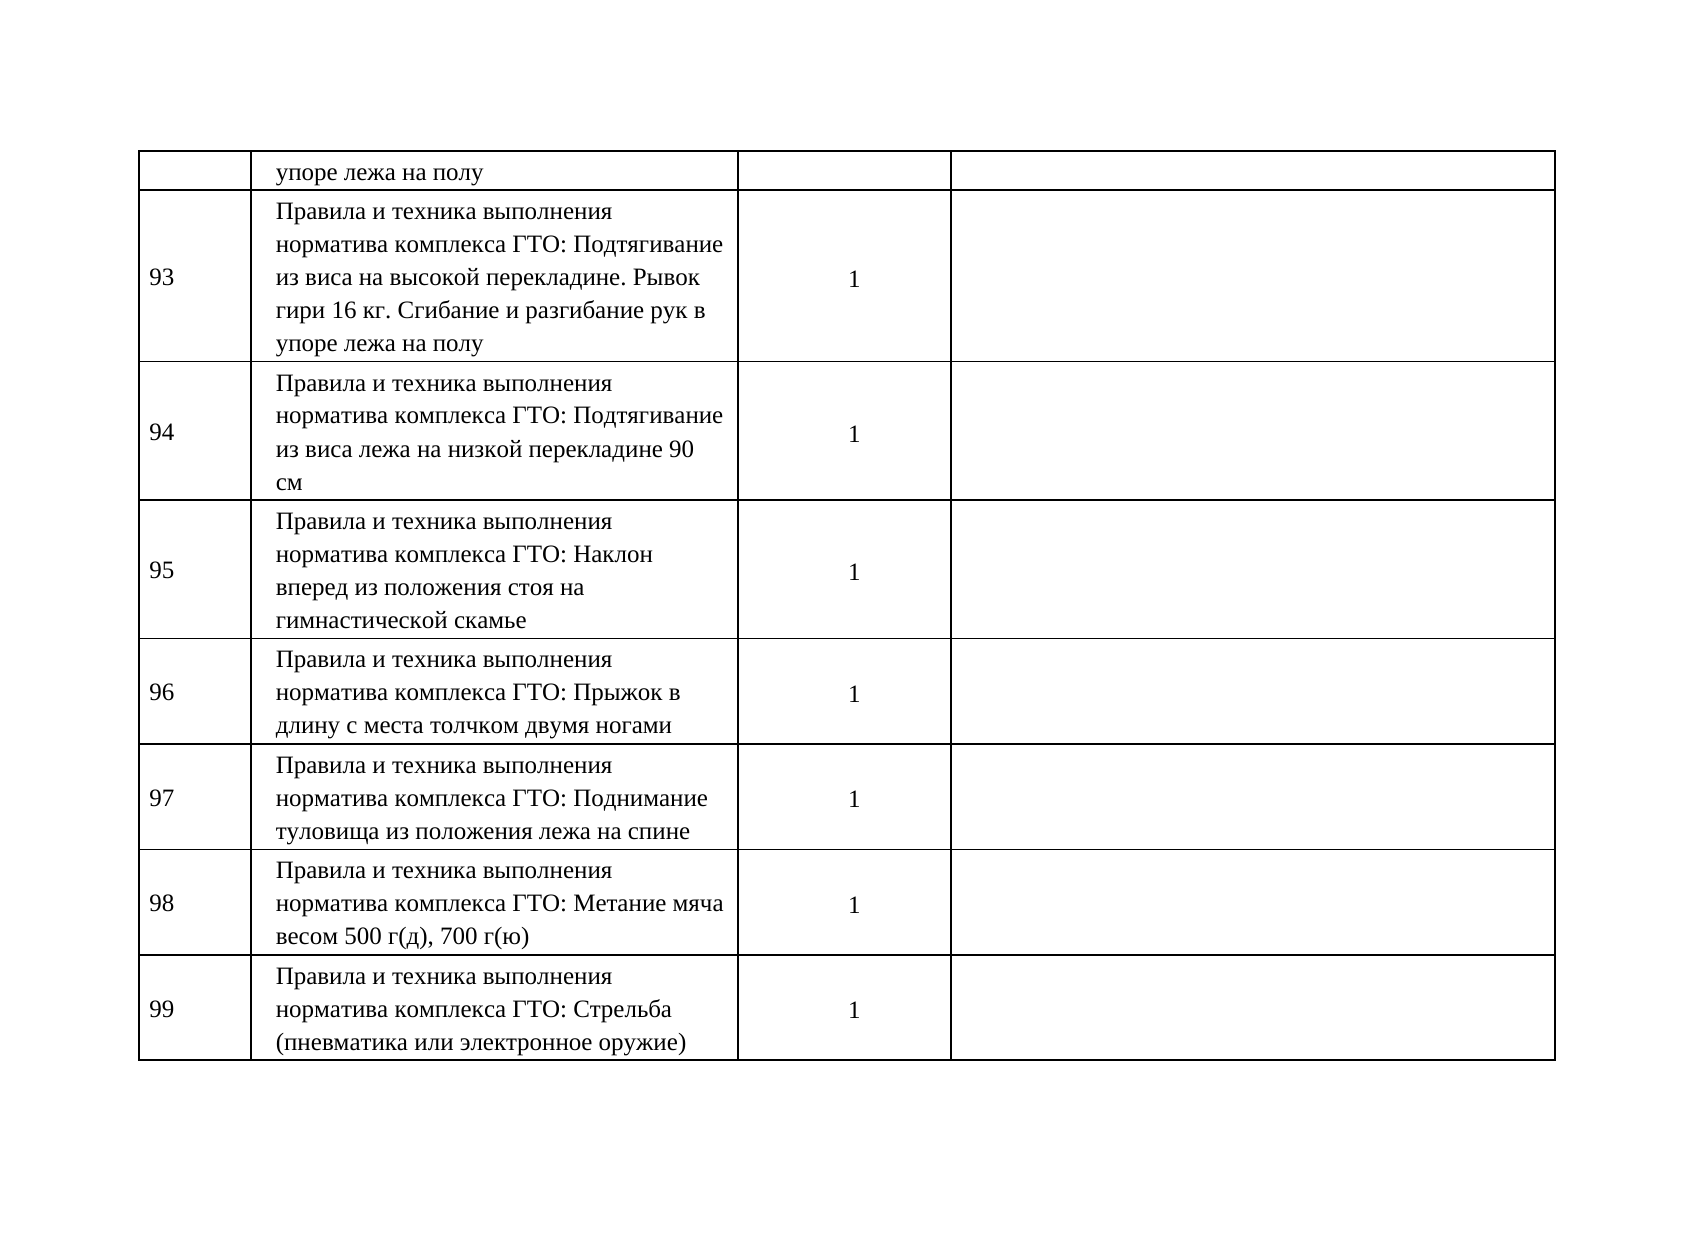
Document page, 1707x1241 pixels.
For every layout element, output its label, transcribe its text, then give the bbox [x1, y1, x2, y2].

table_cell Правила и техника выполнения норматива комплекса ГТО: Подтягивание из виса лежа на низкой перекладине 90 см [252, 362, 737, 499]
table_cell Правила и техника выполнения норматива комплекса ГТО: Прыжок в длину с места толчком двумя ногами [252, 639, 737, 743]
table_cell Правила и техника выполнения норматива комплекса ГТО: Стрельба (пневматика или электронное оружие) [252, 956, 737, 1059]
table_cell Правила и техника выполнения норматива комплекса ГТО: Поднимание туловища из положения лежа на спине [252, 745, 737, 848]
table_cell [952, 850, 1554, 954]
table_cell 1 [739, 152, 950, 189]
table_cell [952, 152, 1554, 189]
table_cell 1 [739, 850, 950, 954]
table_cell 98 [140, 850, 250, 954]
table_cell 93 [140, 191, 250, 361]
table_cell [952, 191, 1554, 361]
table_cell 1 [739, 501, 950, 638]
table_cell 92 [140, 152, 250, 189]
table_cell [952, 362, 1554, 499]
table_cell 1 [739, 956, 950, 1059]
table_cell 96 [140, 639, 250, 743]
table_cell 1 [739, 191, 950, 361]
table_cell 1 [739, 362, 950, 499]
table_cell 99 [140, 956, 250, 1059]
table_cell 97 [140, 745, 250, 848]
table_cell [952, 639, 1554, 743]
table_cell 1 [739, 639, 950, 743]
table_cell [952, 956, 1554, 1059]
table_cell 1 [739, 745, 950, 848]
table_cell Правила и техника выполнения норматива комплекса ГТО: Наклон вперед из положения стоя на гимнастической скамье [252, 501, 737, 638]
table_cell [952, 745, 1554, 848]
table_cell 94 [140, 362, 250, 499]
table_cell Правила и техника выполнения норматива комплекса ГТО: Метание мяча весом 500 г(д), 700 г(ю) [252, 850, 737, 954]
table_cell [252, 152, 737, 189]
table_cell 95 [140, 501, 250, 638]
table_cell [952, 501, 1554, 638]
